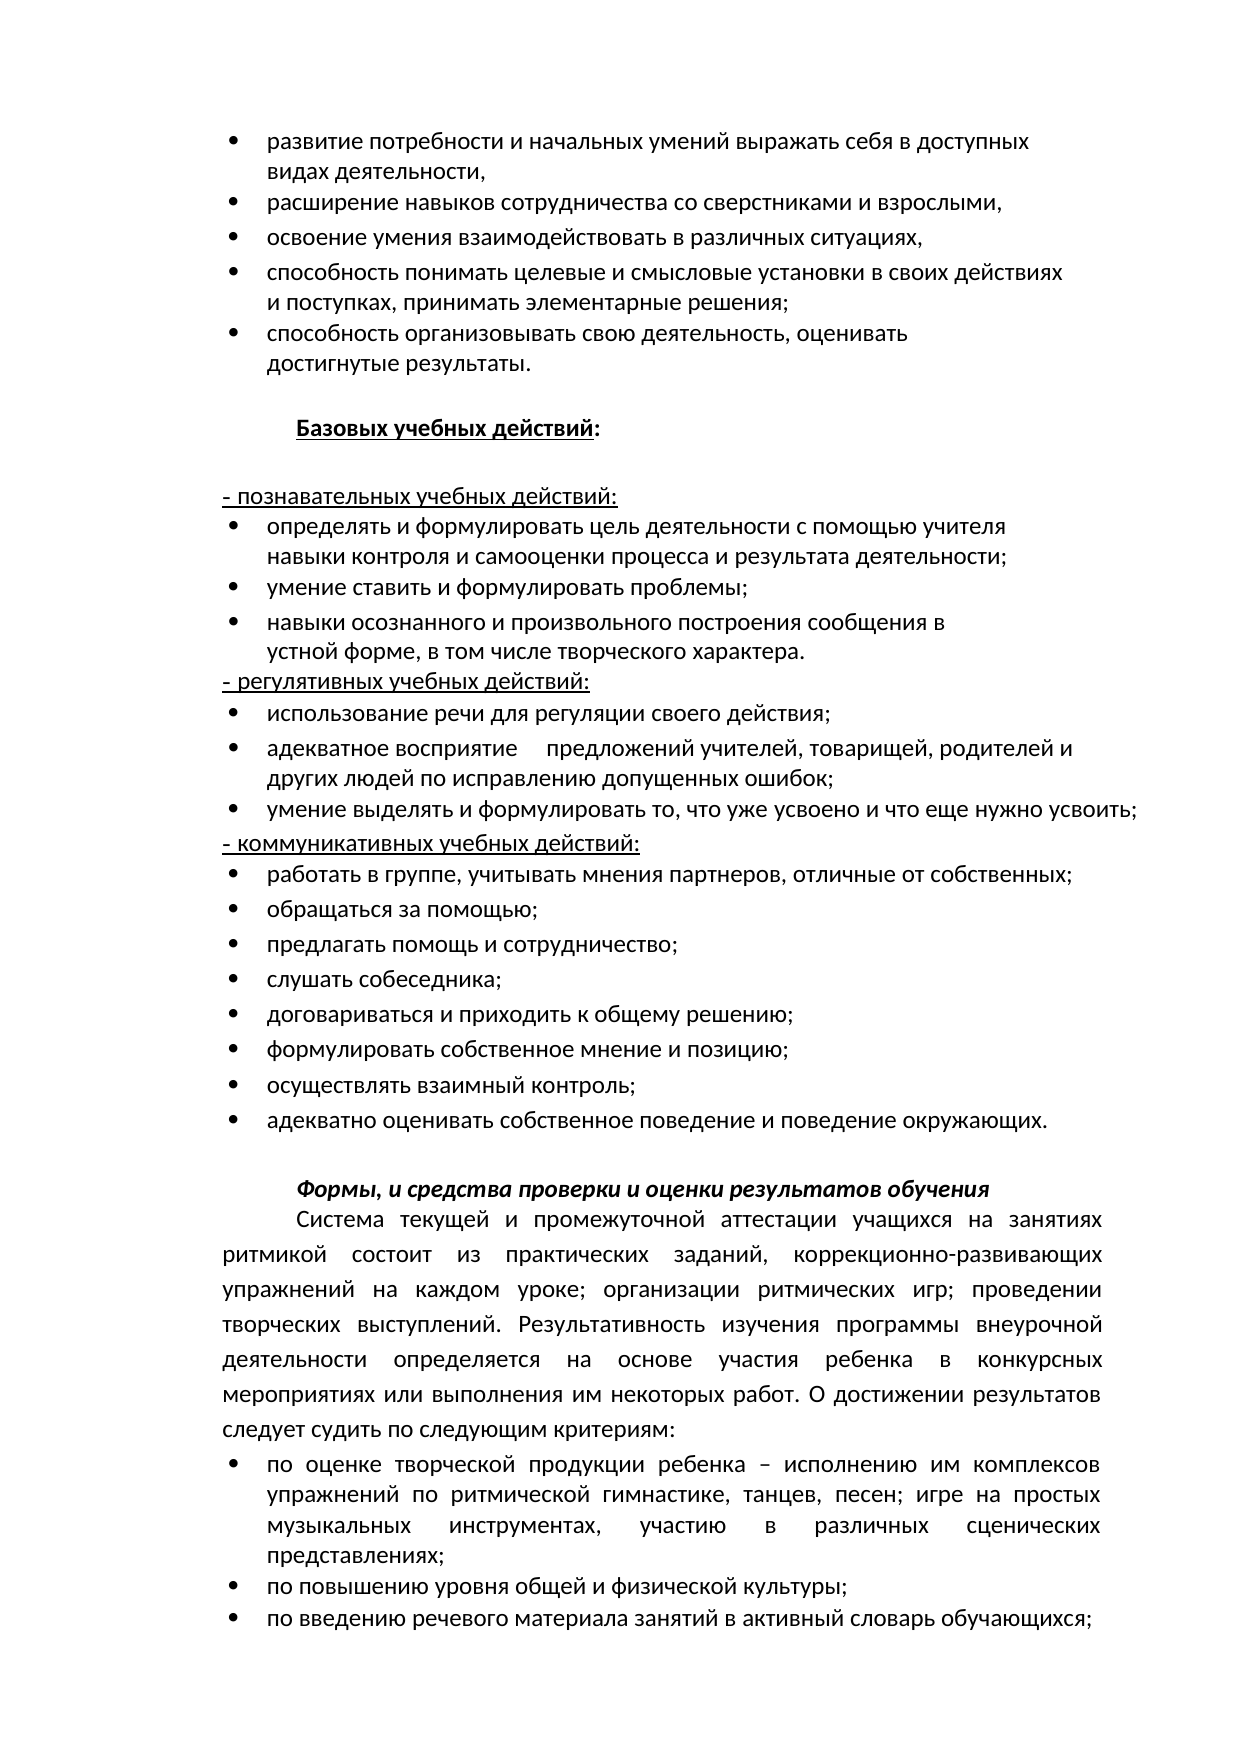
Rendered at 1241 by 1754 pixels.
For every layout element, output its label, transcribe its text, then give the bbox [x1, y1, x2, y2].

list определять и формулировать цель деятельности с помощью учителя навыки контроля и самооценки процесса и результата деятельности; [229, 511, 1091, 571]
list обращаться за помощью; [229, 893, 1176, 924]
list по оценке творческой продукции ребенка – исполнению им комплексов упражнений по ритмической гимнастике, танцев, песен; игре на простых музыкальных инструментах, участию в различных сценических представлениях; [229, 1448, 1101, 1570]
list договариваться и приходить к общему решению; [229, 998, 1176, 1029]
list осуществлять взаимный контроль; [229, 1069, 1176, 1099]
list слушать собеседника; [229, 963, 1176, 994]
list развитие потребности и начальных умений выражать себя в доступных видах деятельности, [229, 126, 1097, 186]
list коммуникативных учебных действий: [222, 827, 1176, 857]
list умение выделять и формулировать то, что уже усвоено и что еще нужно усвоить; [229, 793, 1176, 824]
text Формы, и средства проверки и оценки результатов обучения [296, 1173, 1176, 1203]
list использование речи для регуляции своего действия; [229, 696, 1176, 727]
list адекватно оценивать собственное поведение и поведение окружающих. [229, 1104, 1176, 1134]
list освоение умения взаимодействовать в различных ситуациях, [229, 221, 1176, 252]
list регулятивных учебных действий: [222, 666, 1176, 696]
list умение ставить и формулировать проблемы; [229, 571, 1176, 602]
list предлагать помощь и сотрудничество; [229, 928, 1176, 959]
list навыки осознанного и произвольного построения сообщения в устной форме, в том числе творческого характера. [229, 606, 1022, 666]
list работать в группе, учитывать мнения партнеров, отличные от собственных; [229, 857, 1176, 889]
text Система текущей и промежуточной аттестации учащихся на занятиях ритмикой состоит из практических заданий, коррекционно-развивающих упражнений на каждом уроке; организации ритмических игр; проведении творческих выступлений. Результативность изучения программы внеурочной деятельности определяется на основе участия ребенка в конкурсных мероприятиях или выполнения им некоторых работ. О достижении результатов следует судить по следующим критериям: [222, 1203, 1103, 1443]
list расширение навыков сотрудничества со сверстниками и взрослыми, [229, 186, 1176, 217]
list по введению речевого материала занятий в активный словарь обучающихся; [229, 1601, 1176, 1632]
list познавательных учебных действий: [222, 480, 1176, 510]
list способность понимать целевые и смысловые установки в своих действиях и поступках, принимать элементарные решения; [229, 257, 1081, 316]
list формулировать собственное мнение и позицию; [229, 1033, 1176, 1064]
list способность организовывать свою деятельность, оценивать достигнутые результаты. [229, 317, 1046, 378]
list адекватное восприятие предложений учителей, товарищей, родителей и других людей по исправлению допущенных ошибок; [229, 732, 1074, 793]
list по повышению уровня общей и физической культуры; [229, 1570, 1176, 1601]
text Базовых учебных действий: [296, 412, 1176, 443]
